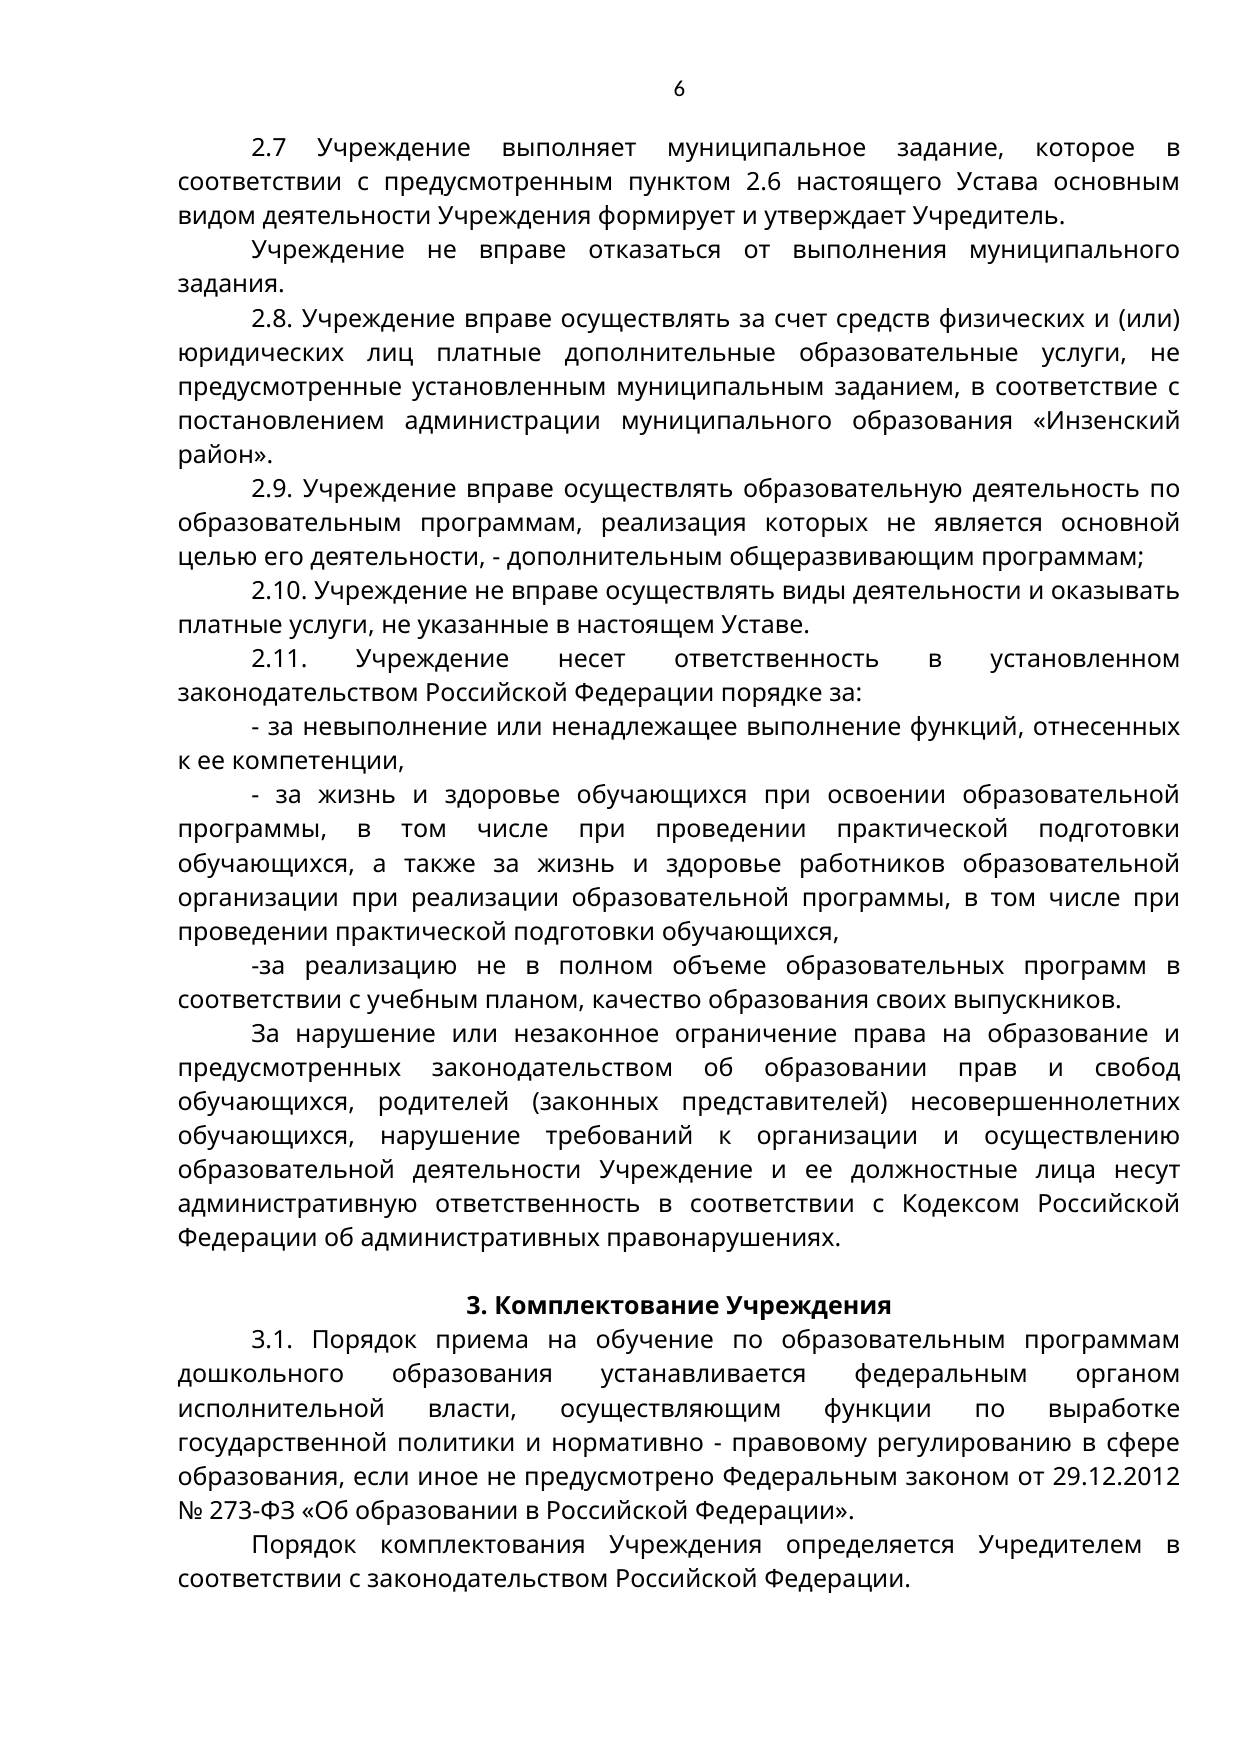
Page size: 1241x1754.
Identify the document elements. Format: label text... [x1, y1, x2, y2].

text Порядок комплектования Учреждения определяется Учредителем в соответствии с законодательством Российской Федерации. [177, 1526, 1181, 1594]
text - за жизнь и здоровье обучающихся при освоении образовательной программы, в том числе при проведении практической подготовки обучающихся, а также за жизнь и здоровье работников образовательной организации при реализации образовательной программы, в том числе при проведении практической подготовки обучающихся, [177, 777, 1181, 947]
text 2.11. Учреждение несет ответственность в установленном законодательством Российской Федерации порядке за: [177, 641, 1181, 709]
text 2.8. Учреждение вправе осуществлять за счет средств физических и (или) юридических лиц платные дополнительные образовательные услуги, не предусмотренные установленным муниципальным заданием, в соответствие с постановлением администрации муниципального образования «Инзенский район». [177, 300, 1181, 471]
text 2.9. Учреждение вправе осуществлять образовательную деятельность по образовательным программам, реализация которых не является основной целью его деятельности, - дополнительным общеразвивающим программам; [177, 471, 1181, 573]
text - за невыполнение или ненадлежащее выполнение функций, отнесенных к ее компетенции, [177, 709, 1181, 777]
text За нарушение или незаконное ограничение права на образование и предусмотренных законодательством об образовании прав и свобод обучающихся, родителей (законных представителей) несовершеннолетних обучающихся, нарушение требований к организации и осуществлению образовательной деятельности Учреждение и ее должностные лица несут административную ответственность в соответствии с Кодексом Российской Федерации об административных правонарушениях. [177, 1016, 1181, 1254]
text 2.7 Учреждение выполняет муниципальное задание, которое в соответствии с предусмотренным пунктом 2.6 настоящего Устава основным видом деятельности Учреждения формирует и утверждает Учредитель. [177, 130, 1181, 232]
text -за реализацию не в полном объеме образовательных программ в соответствии с учебным планом, качество образования своих выпускников. [177, 947, 1181, 1016]
text 2.10. Учреждение не вправе осуществлять виды деятельности и оказывать платные услуги, не указанные в настоящем Уставе. [177, 573, 1181, 641]
text Учреждение не вправе отказаться от выполнения муниципального задания. [177, 232, 1181, 300]
text 3.1. Порядок приема на обучение по образовательным программам дошкольного образования устанавливается федеральным органом исполнительной власти, осуществляющим функции по выработке государственной политики и нормативно - правовому регулированию в сфере образования, если иное не предусмотрено Федеральным законом от 29.12.2012 № 273-ФЗ «Об образовании в Российской Федерации». [177, 1322, 1181, 1526]
text 3. Комплектование Учреждения [177, 1288, 1181, 1322]
